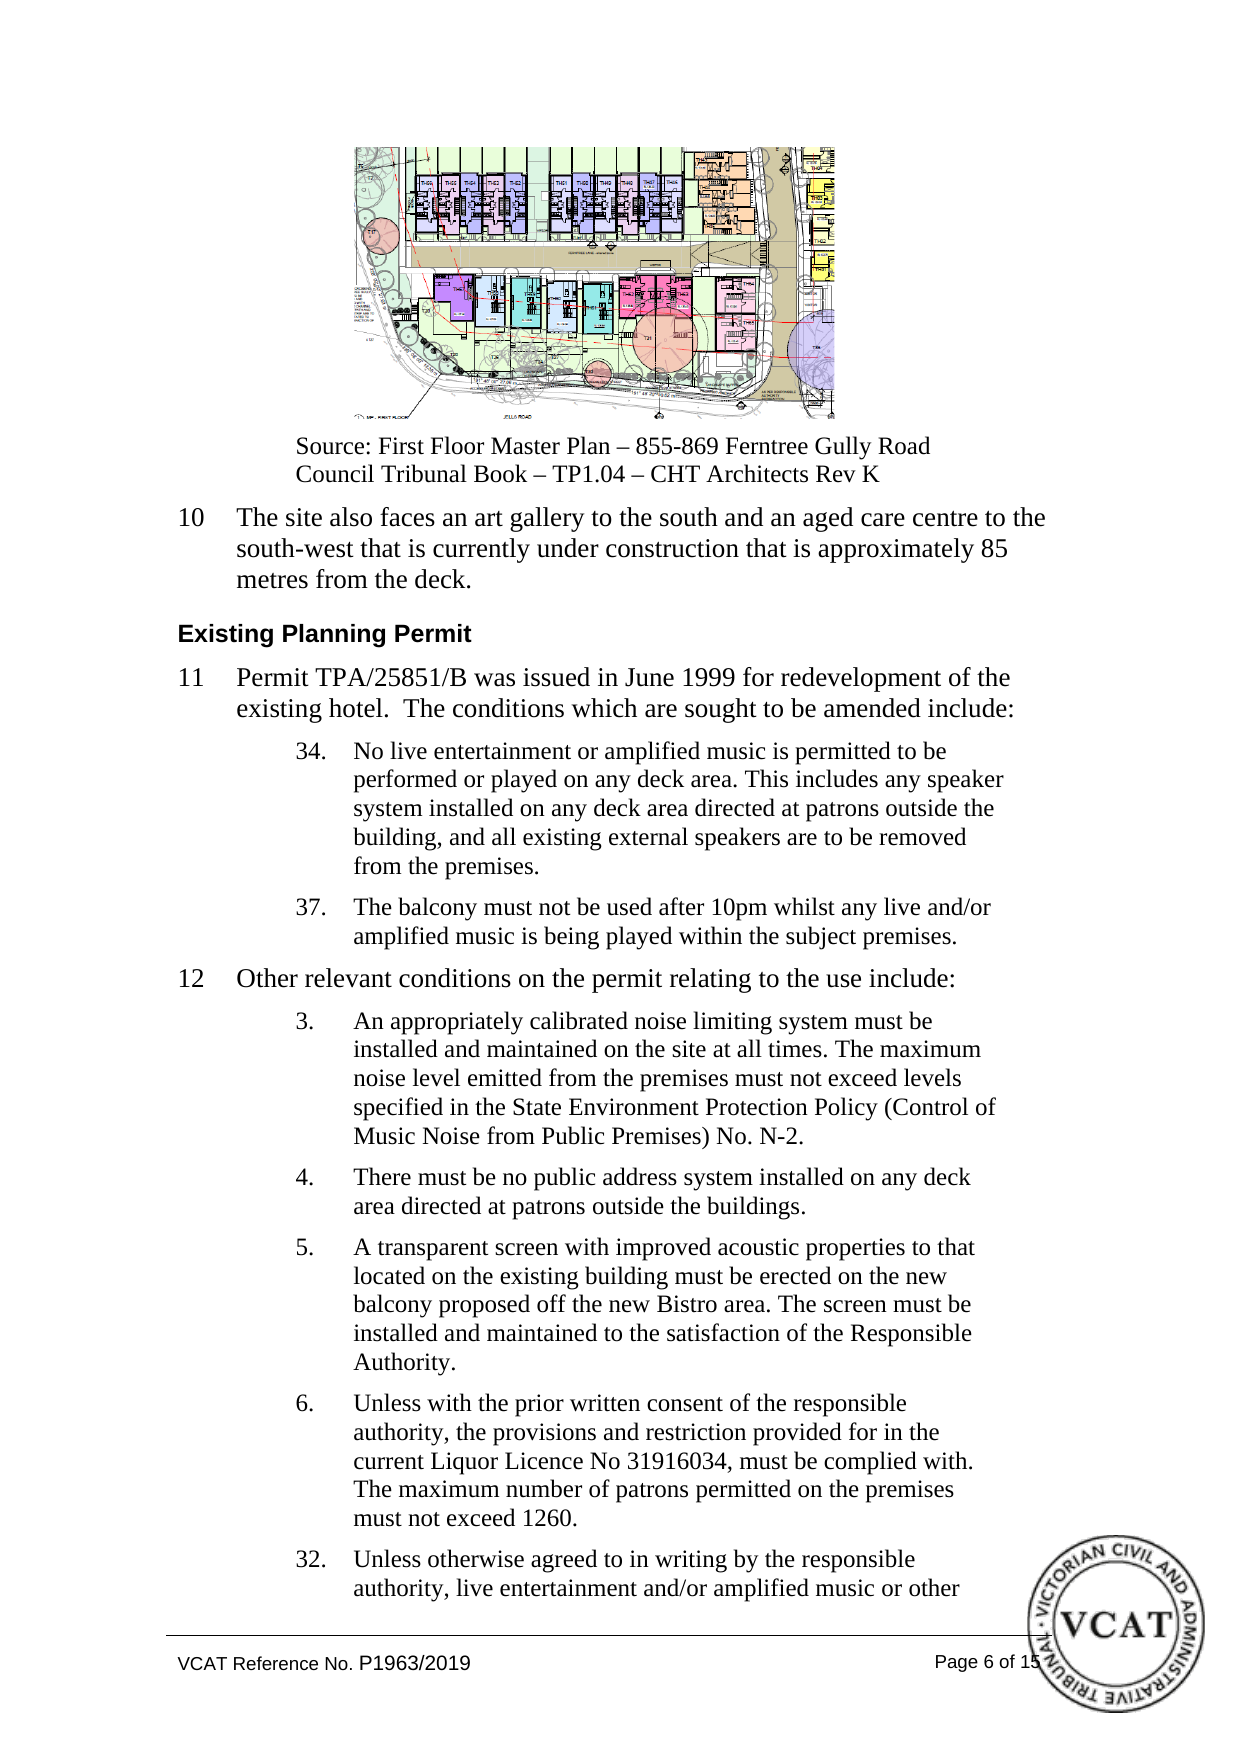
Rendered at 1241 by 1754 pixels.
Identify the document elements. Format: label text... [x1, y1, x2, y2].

text 37. The balcony must not be used after 10pm whilst any live and/or amplified music is being played within the subject premises. [295, 892, 1004, 949]
text Source: First Floor Master Plan – 855-869 Ferntree Gully Road Council Tribunal Book – TP1.04 – CHT Architects Rev K [295, 431, 1004, 488]
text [295, 1544, 1004, 1602]
picture [354, 147, 835, 419]
text 6. Unless with the prior written consent of the responsible authority, the provisions and restriction provided for in the current Liquor Licence No 31916034, must be complied with. The maximum number of patrons permitted on the premises must not exceed 1260. [295, 1388, 1004, 1532]
subtitle Existing Planning Permit [177, 619, 1063, 648]
text The site also faces an art gallery to the south and an aged care centre to the south-west that is currently under construction that is approximately 85 metres from the deck. [177, 501, 1063, 594]
text Permit TPA/25851/B was issued in June 1999 for redevelopment of the existing hotel. The conditions which are sought to be amended include: [177, 661, 1063, 723]
text 3. An appropriately calibrated noise limiting system must be installed and maintained on the site at all times. The maximum noise level emitted from the premises must not exceed levels specified in the State Environment Protection Policy (Control of Music Noise from Public Premises) No. N-2. [295, 1006, 1004, 1149]
text 5. A transparent screen with improved acoustic properties to that located on the existing building must be erected on the new balcony proposed off the new Bistro area. The screen must be installed and maintained to the satisfaction of the Responsible Authority. [295, 1232, 1004, 1376]
picture [1027, 1535, 1205, 1713]
text 4. There must be no public address system installed on any deck area directed at patrons outside the buildings. [295, 1162, 1004, 1219]
text 34. No live entertainment or amplified music is permitted to be performed or played on any deck area. This includes any speaker system installed on any deck area directed at patrons outside the building, and all existing external speakers are to be removed from the premises. [295, 736, 1004, 879]
text Other relevant conditions on the permit relating to the use include: [177, 962, 1063, 993]
